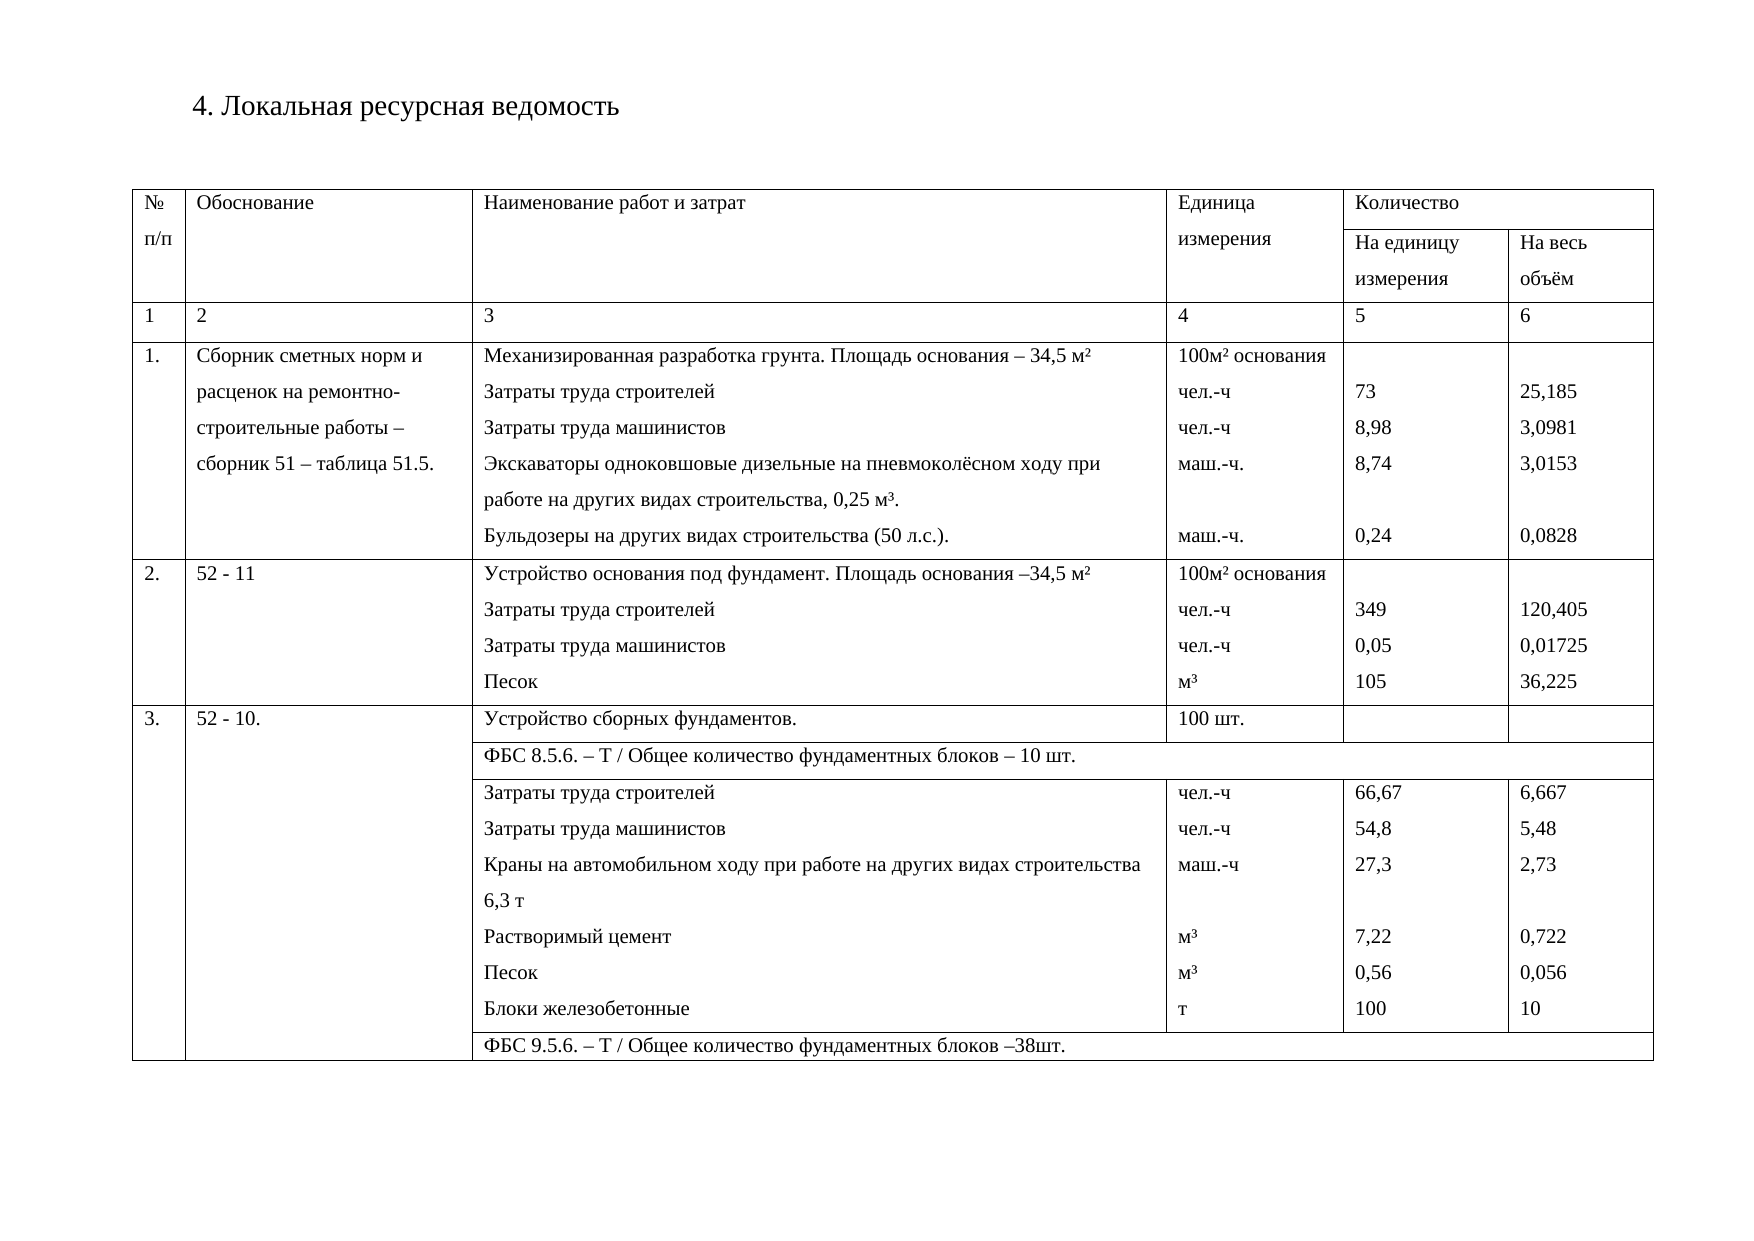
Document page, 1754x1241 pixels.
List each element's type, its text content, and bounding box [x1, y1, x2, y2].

table_cell Сборник сметных норм и расценок на ремонтно-строительные работы – сборник 51 – таблица 51.5. [186, 343, 472, 559]
table_cell Устройство основания под фундамент. Площадь основания –34,5 м² Затраты труда строителей Затраты труда машинистов Песок [473, 560, 1166, 704]
table_cell На единицу измерения [1344, 230, 1508, 302]
table_cell 3 [473, 303, 1166, 342]
table_header Количество [1344, 190, 1653, 229]
table_cell [1344, 706, 1508, 742]
table_cell На весь объём [1509, 230, 1653, 302]
table_cell ФБС 9.5.6. – Т / Общее количество фундаментных блоков –38шт. [473, 1033, 1653, 1060]
table_cell 4 [1167, 303, 1343, 342]
table_cell 6 [1509, 303, 1653, 342]
table_header Наименование работ и затрат [473, 190, 1166, 302]
table_cell 120,405 0,01725 36,225 [1509, 560, 1653, 704]
table_cell 52 - 10. [186, 706, 472, 1060]
table_cell Механизированная разработка грунта. Площадь основания – 34,5 м² Затраты труда строителей Затраты труда машинистов Экскаваторы одноковшовые дизельные на пневмоколёсном ходу при работе на других видах строительства, 0,25 м³. Бульдозеры на других видах строительства (.с.). [473, 343, 1166, 559]
table_cell 100м² основания чел.-ч чел.-ч маш.-ч. маш.-ч. [1167, 343, 1343, 559]
text 4. Локальная ресурсная ведомость [118, 88, 1636, 122]
table_cell 73 8,98 8,74 0,24 [1344, 343, 1508, 559]
table_cell 66,67 54,8 27,3 7,22 0,56 100 [1344, 780, 1508, 1032]
table_cell [1509, 706, 1653, 742]
table_cell 100м² основания чел.-ч чел.-ч м³ [1167, 560, 1343, 704]
table_cell 3. [133, 706, 185, 1060]
table_cell 6,667 5,48 2,73 0,722 0,056 10 [1509, 780, 1653, 1032]
table_cell 2 [186, 303, 472, 342]
table_cell 1 [133, 303, 185, 342]
table_cell 52 - 11 [186, 560, 472, 704]
table_cell 349 0,05 105 [1344, 560, 1508, 704]
table_cell чел.-ч чел.-ч маш.-ч м³ м³ т [1167, 780, 1343, 1032]
table_header Единица измерения [1167, 190, 1343, 302]
table_header № п/п [133, 190, 185, 302]
table_header Обоснование [186, 190, 472, 302]
table_cell 1. [133, 343, 185, 559]
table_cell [473, 780, 1166, 1032]
table_cell 2. [133, 560, 185, 704]
table_cell 25,185 3,0981 3,0153 0,0828 [1509, 343, 1653, 559]
table_cell Устройство сборных фундаментов. [473, 706, 1166, 742]
table_cell 100 шт. [1167, 706, 1343, 742]
table_cell 5 [1344, 303, 1508, 342]
table_cell ФБС 8.5.6. – Т / Общее количество фундаментных блоков – 10 шт. [473, 743, 1653, 779]
